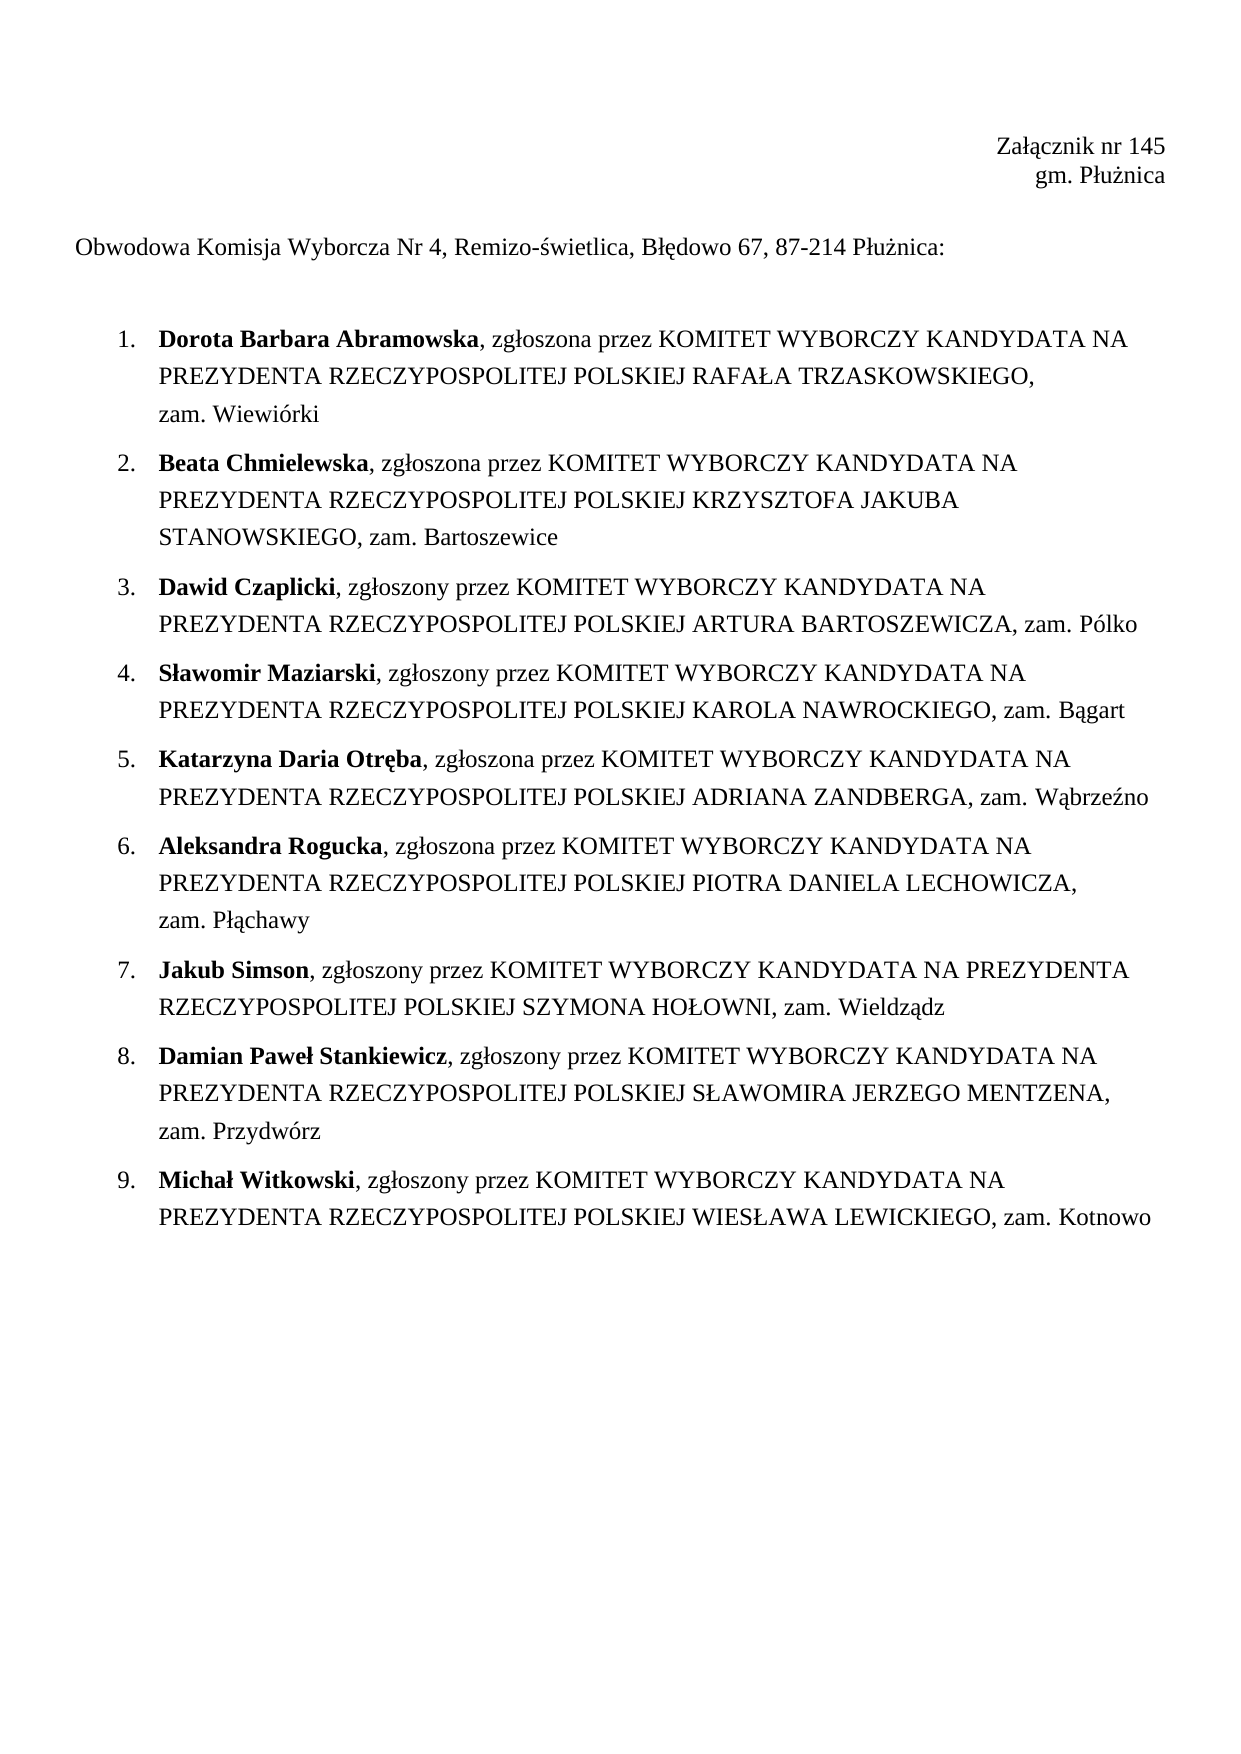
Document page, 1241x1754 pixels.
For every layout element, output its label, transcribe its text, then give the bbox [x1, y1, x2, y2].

text gm. Płużnica [75, 160, 1165, 189]
text Załącznik nr 145 [607, 131, 1165, 160]
text Obwodowa Komisja Wyborcza Nr 4, Remizo-świetlica, Błędowo 67, 87-214 Płużnica: [75, 232, 1165, 261]
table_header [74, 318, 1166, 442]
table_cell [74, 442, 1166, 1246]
